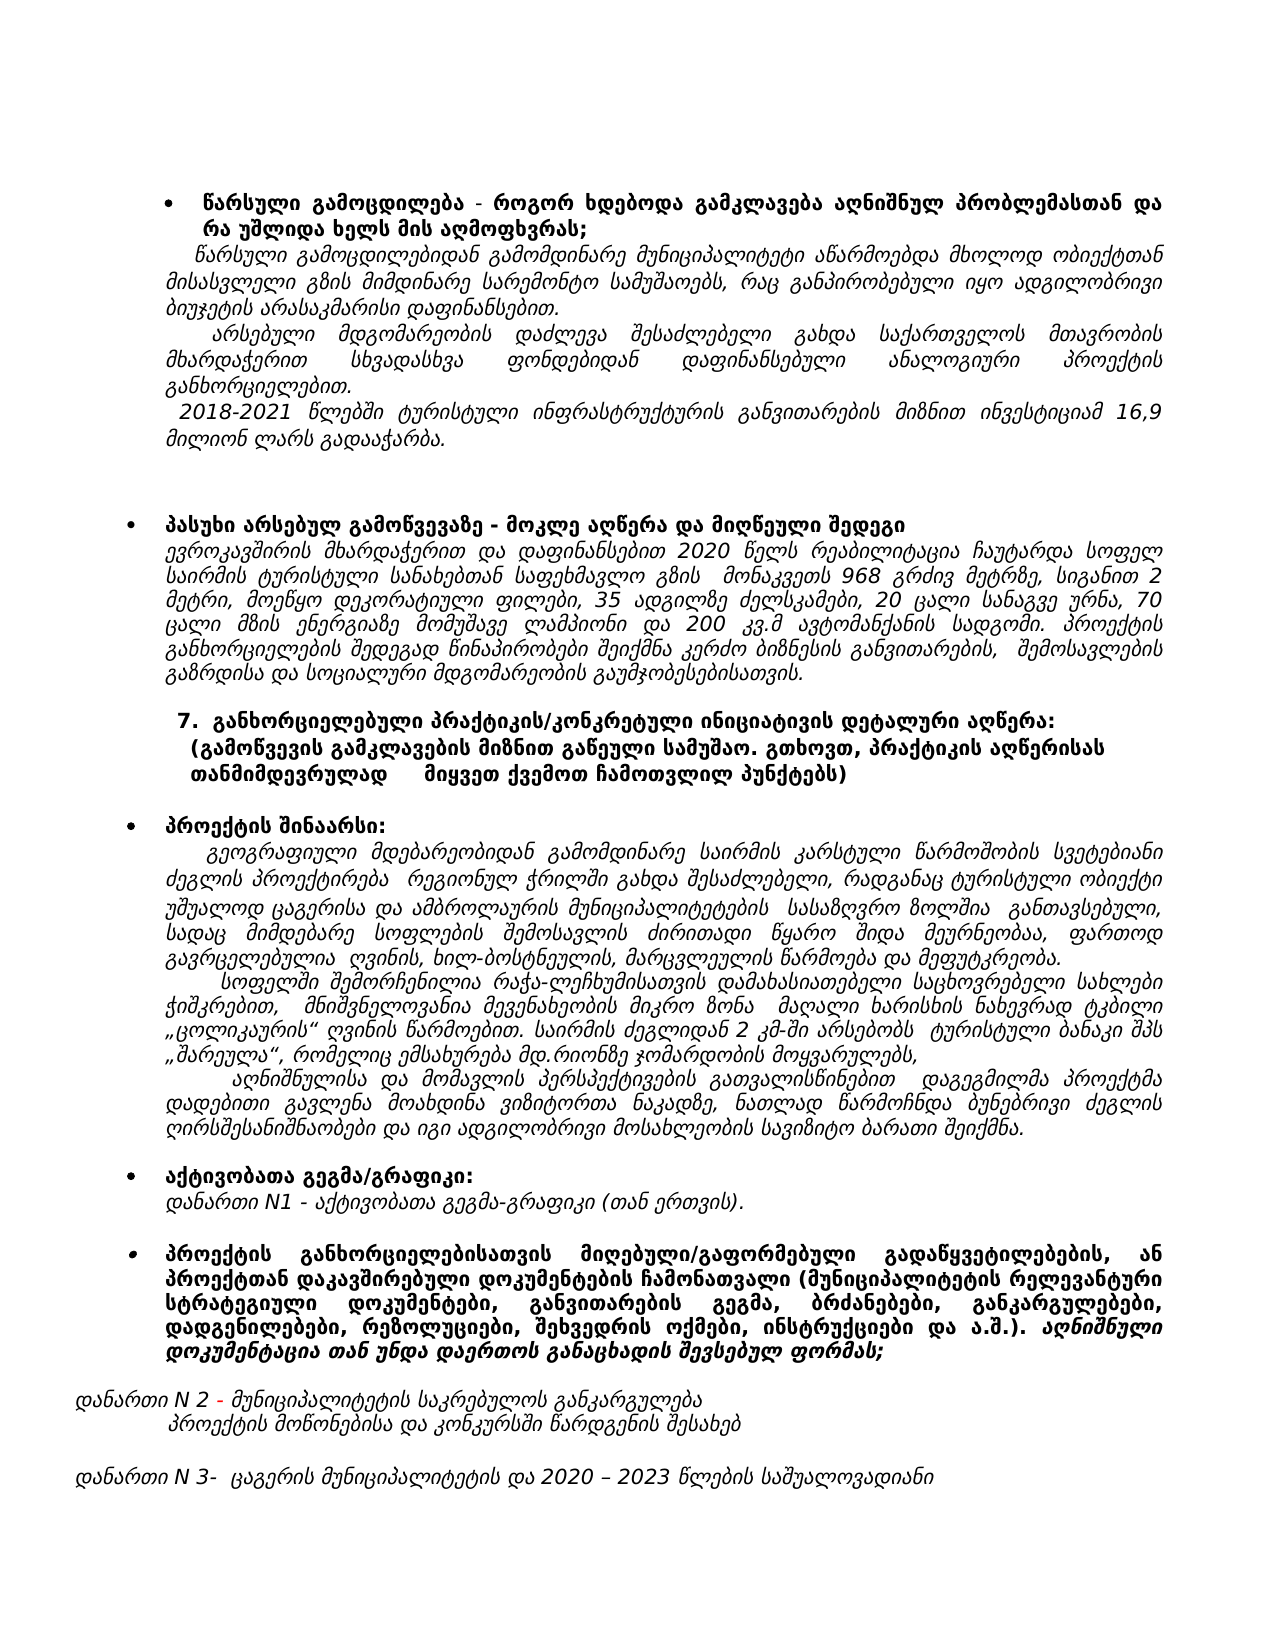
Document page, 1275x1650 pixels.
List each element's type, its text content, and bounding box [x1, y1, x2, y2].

list გეოგრაფიული მდებარეობიდან გამომდინარე საირმის კარსტული წარმოშობის სვეტებიანი ძეგლის პროექტირება რეგიონულ ჭრილში გახდა შესაძლებელი, რადგანაც ტურისტული ობიექტი უშუალოდ ცაგერისა და ამბროლაურის მუნიციპალიტეტების სასაზღვრო ზოლშია განთავსებული, სადაც მიმდებარე სოფლების შემოსავლის ძირითადი წყარო შიდა მეურნეობაა, ფართოდ გავრცელებულია ღვინის, ხილ-ბოსტნეულის, მარცვლეულის წარმოება და მეფუტკრეობა. [165, 840, 1162, 970]
list 7. განხორციელებული პრაქტიკის/კონკრეტული ინიციატივის დეტალური აღწერა: [90, 709, 1162, 734]
list ევროკავშირის მხარდაჭერით და დაფინანსებით 2020 წელს რეაბილიტაცია ჩაუტარდა სოფელ საირმის ტურისტული სანახებთან საფეხმავლო გზის მონაკვეთს 968 გრძივ მეტრზე, სიგანით 2 მეტრი, მოეწყო დეკორატიული ფილები, 35 ადგილზე ძელსკამები, 20 ცალი სანაგვე ურნა, 70 ცალი მზის ენერგიაზე მომუშავე ლამპიონი და 200 კვ.მ ავტომანქანის სადგომი. პროექტის განხორციელების შედეგად წინაპირობები შეიქმნა კერძო ბიზნესის განვითარების, შემოსავლების გაზრდისა და სოციალური მდგომარეობის გაუმჯობესებისათვის. [165, 539, 1162, 685]
list პასუხი არსებულ გამოწვევაზე - მოკლე აღწერა და მიღწეული შედეგი [127, 513, 1162, 538]
text პროექტის მოწონებისა და კონკურსში წარდგენის შესახებ [15, 1412, 1162, 1437]
list აქტივობათა გეგმა/გრაფიკი: [127, 1164, 1162, 1188]
list არსებული მდგომარეობის დაძლევა შესაძლებელი გახდა საქართველოს მთავრობის მხარდაჭერით სხვადასხვა ფონდებიდან დაფინანსებული ანალოგიური პროექტის განხორციელებით. [165, 322, 1162, 398]
text დანართი N 2 - მუნიციპალიტეტის საკრებულოს განკარგულება [15, 1388, 1162, 1412]
text დანართი N 3- ცაგერის მუნიციპალიტეტის და 2020 – 2023 წლების საშუალოვადიანი [15, 1465, 1162, 1489]
list პროექტის შინაარსი: [127, 814, 1162, 838]
list სოფელში შემორჩენილია რაჭა-ლეჩხუმისათვის დამახასიათებელი საცხოვრებელი სახლები ჭიშკრებით, მნიშვნელოვანია მევენახეობის მიკრო ზონა მაღალი ხარისხის ნახევრად ტკბილი „ცოლიკაურის“ ღვინის წარმოებით. საირმის ძეგლიდან 2 კმ-ში არსებობს ტურისტული ბანაკი შპს „შარეულა“, რომელიც ემსახურება მდ.რიონზე ჯომარდობის მოყვარულებს, [165, 970, 1162, 1067]
list პროექტის განხორციელებისათვის მიღებული/გაფორმებული გადაწყვეტილებების, ან პროექტთან დაკავშირებული დოკუმენტების ჩამონათვალი (მუნიციპალიტეტის რელევანტური სტრატეგიული დოკუმენტები, განვითარების გეგმა, ბრძანებები, განკარგულებები, დადგენილებები, რეზოლუციები, შეხვედრის ოქმები, ინსტრუქციები და ა.შ.). აღნიშნული დოკუმენტაცია თან უნდა დაერთოს განაცხადის შევსებულ ფორმას; [127, 1242, 1162, 1364]
list წარსული გამოცდილებიდან გამომდინარე მუნიციპალიტეტი აწარმოებდა მხოლოდ ობიექტთან მისასვლელი გზის მიმდინარე სარემონტო სამუშაოებს, რაც განპირობებული იყო ადგილობრივი ბიუჯეტის არასაკმარისი დაფინანსებით. [165, 243, 1162, 320]
text თანმიმდევრულად მიყვეთ ქვემოთ ჩამოთვლილ პუნქტებს) [52, 762, 1162, 786]
list აღნიშნულისა და მომავლის პერსპექტივების გათვალისწინებით დაგეგმილმა პროექტმა დადებითი გავლენა მოახდინა ვიზიტორთა ნაკადზე, ნათლად წარმოჩნდა ბუნებრივი ძეგლის ღირსშესანიშნაობები და იგი ადგილობრივი მოსახლეობის სავიზიტო ბარათი შეიქმნა. [165, 1067, 1162, 1140]
list დანართი N1 - აქტივობათა გეგმა-გრაფიკი (თან ერთვის). [165, 1190, 1162, 1214]
list 2018-2021 წლებში ტურისტული ინფრასტრუქტურის განვითარების მიზნით ინვესტიციამ 16,9 მილიონ ლარს გადააჭარბა. [165, 400, 1162, 451]
text (გამოწვევის გამკლავების მიზნით გაწეული სამუშაო. გთხოვთ, პრაქტიკის აღწერისას [52, 736, 1162, 760]
list წარსული გამოცდილება - როგორ ხდებოდა გამკლავება აღნიშნულ პრობლემასთან და რა უშლიდა ხელს მის აღმოფხვრას; [165, 191, 1162, 242]
